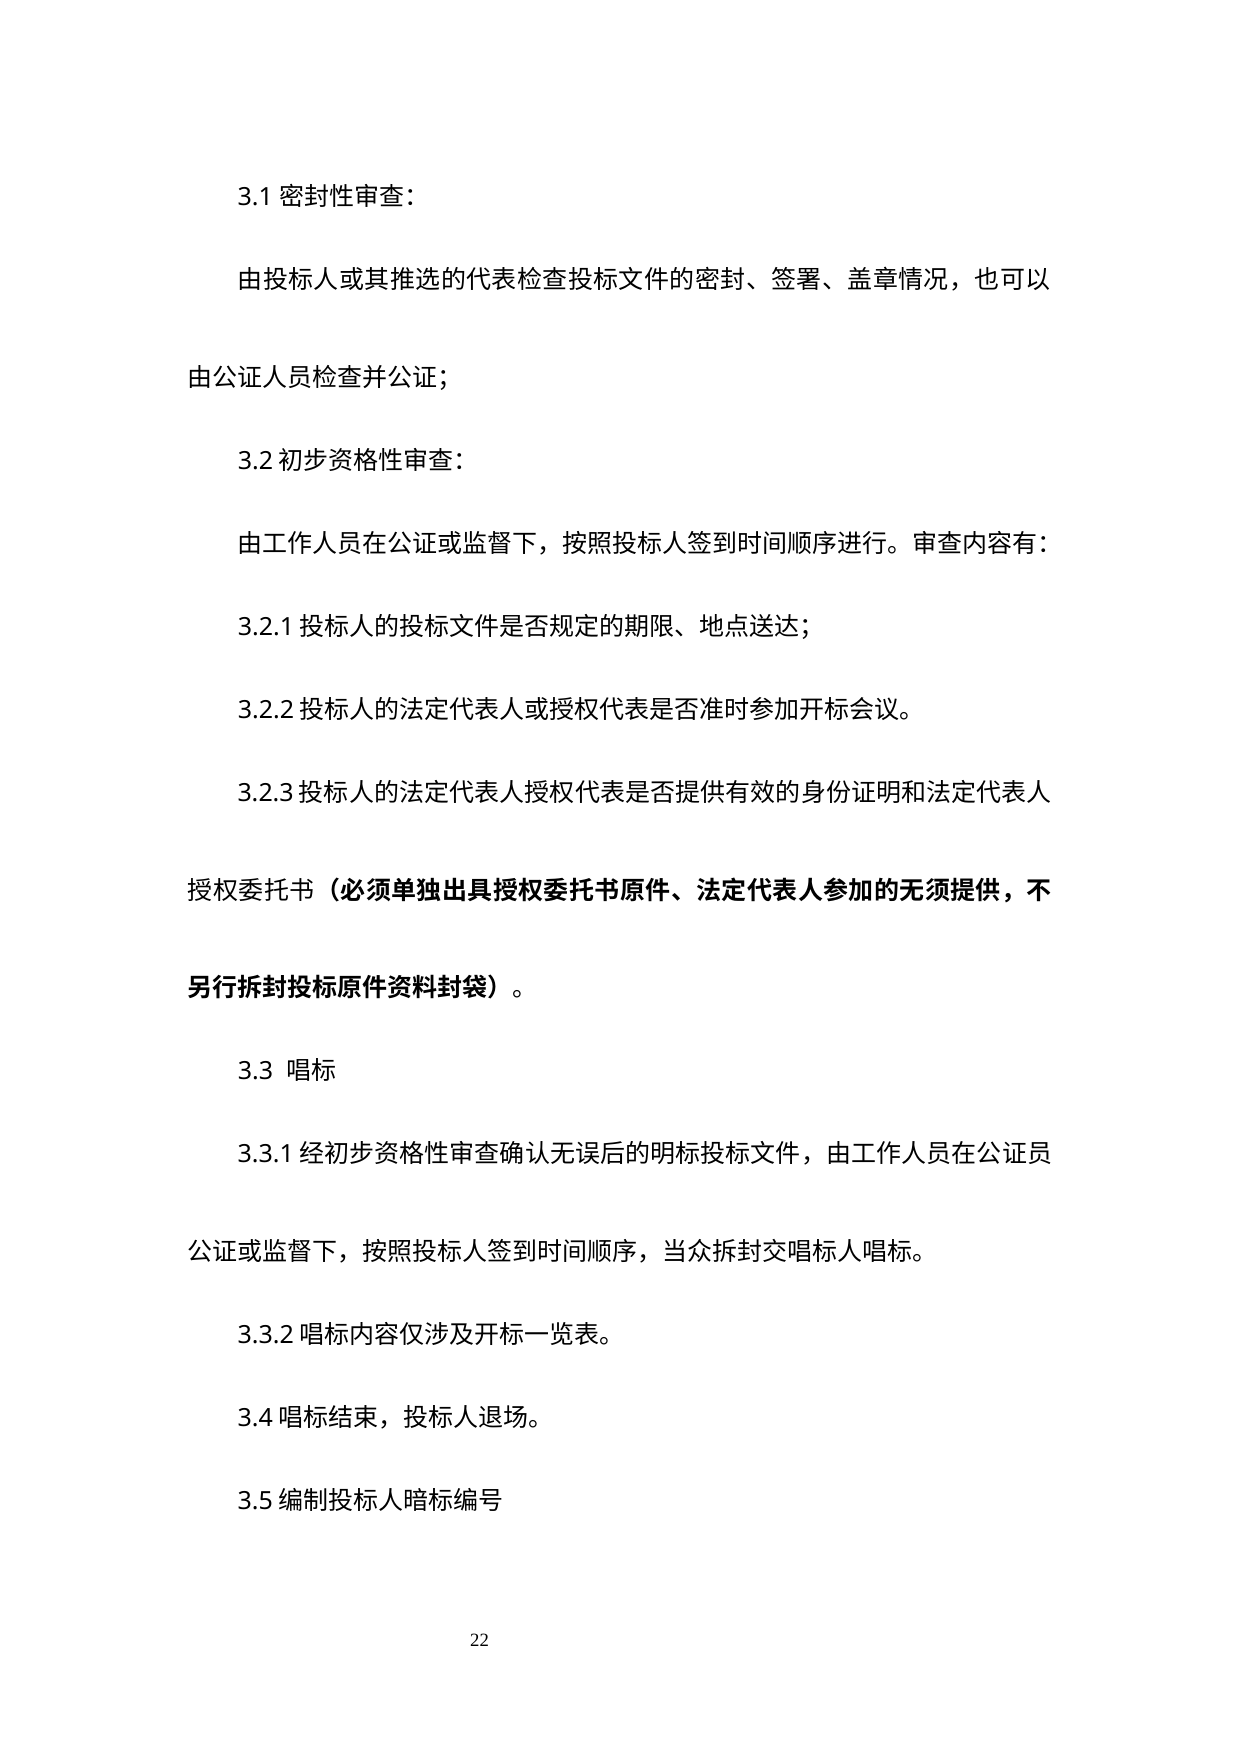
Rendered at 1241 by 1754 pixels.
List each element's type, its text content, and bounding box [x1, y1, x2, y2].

text 3.2初步资格性审查： [238, 426, 1053, 491]
text 3.5编制投标人暗标编号 [187, 1466, 1053, 1531]
text 3.3.1经初步资格性审查确认无误后的明标投标文件，由工作人员在公证员公证或监督下，按照投标人签到时间顺序，当众拆封交唱标人唱标。 [187, 1119, 1053, 1282]
text 3.1 密封性审查： [187, 162, 1053, 227]
text 3.2.2投标人的法定代表人或授权代表是否准时参加开标会议。 [238, 675, 1053, 740]
text 由工作人员在公证或监督下，按照投标人签到时间顺序进行。审查内容有： [187, 509, 1053, 574]
text 3.4唱标结束，投标人退场。 [187, 1383, 1053, 1448]
text 由投标人或其推选的代表检查投标文件的密封、签署、盖章情况，也可以由公证人员检查并公证； [187, 245, 1053, 408]
text 3.2.1投标人的投标文件是否规定的期限、地点送达； [238, 592, 1053, 657]
text 3.3.2唱标内容仅涉及开标一览表。 [187, 1300, 1053, 1365]
text 3.3 唱标 [238, 1036, 1053, 1101]
text 3.2.3投标人的法定代表人授权代表是否提供有效的身份证明和法定代表人授权委托书（必须单独出具授权委托书原件、法定代表人参加的无须提供，不另行拆封投标原件资料封袋）。 [188, 758, 1053, 1018]
